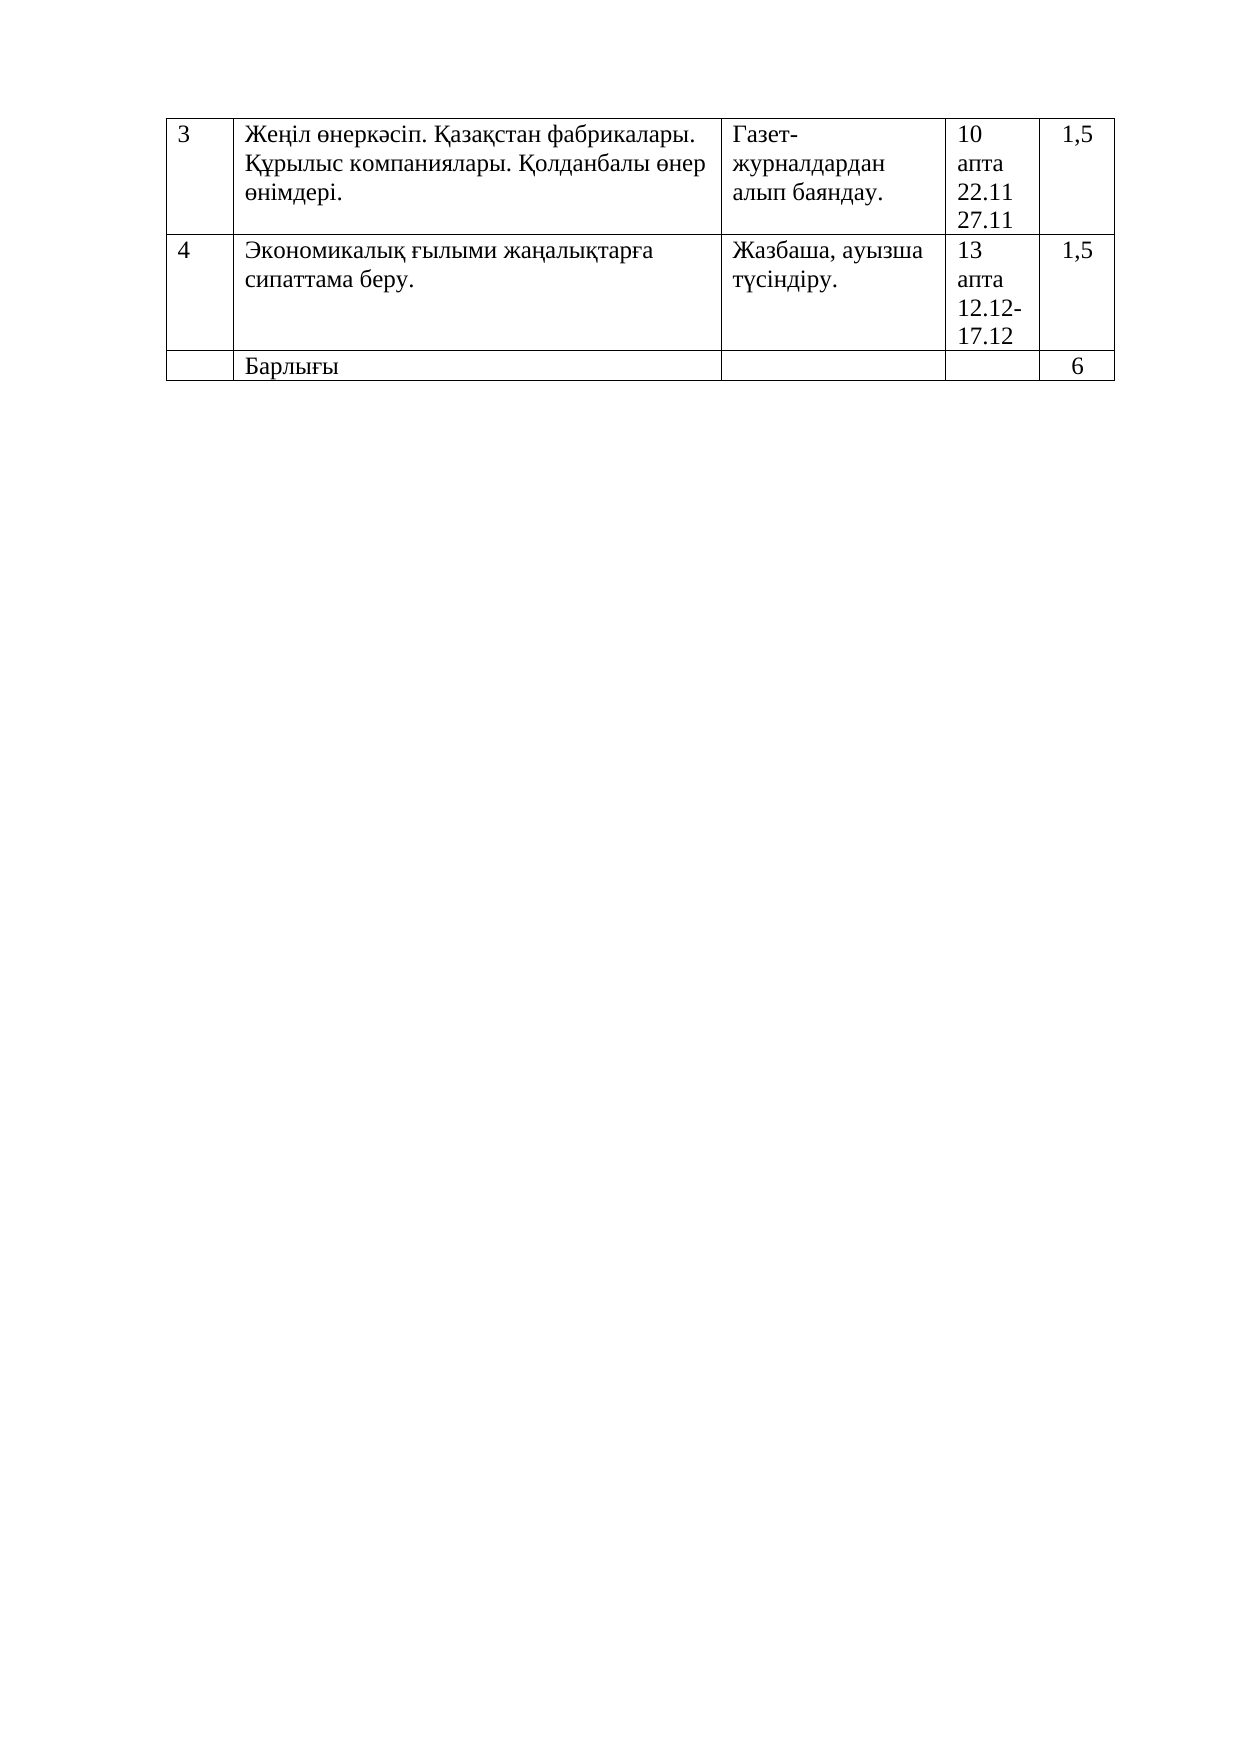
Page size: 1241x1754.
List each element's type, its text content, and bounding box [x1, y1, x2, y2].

table_cell [167, 351, 233, 380]
table_cell 1,5 [1040, 119, 1114, 234]
table_cell Экономикалық ғылыми жаңалықтарға сипаттама беру. [234, 235, 721, 350]
table_cell 6 [1040, 351, 1114, 380]
table_cell 4 [167, 235, 233, 350]
table_cell Барлығы [234, 351, 721, 380]
table_cell Жеңіл өнеркәсіп. Қазақстан фабрикалары. Құрылыс компаниялары. Қолданбалы өнер өнімдері. [234, 119, 721, 234]
table_cell 13 апта 12.12-17.12 [946, 235, 1039, 350]
table_cell 10 апта 22.11 27.11 [946, 119, 1039, 234]
table_cell [722, 351, 945, 380]
table_cell Газет-журналдардан алып баяндау. [722, 119, 945, 234]
table_cell 3 [167, 119, 233, 234]
table_cell [946, 351, 1039, 380]
table_cell 1,5 [1040, 235, 1114, 350]
table_cell Жазбаша, ауызша түсіндіру. [722, 235, 945, 350]
